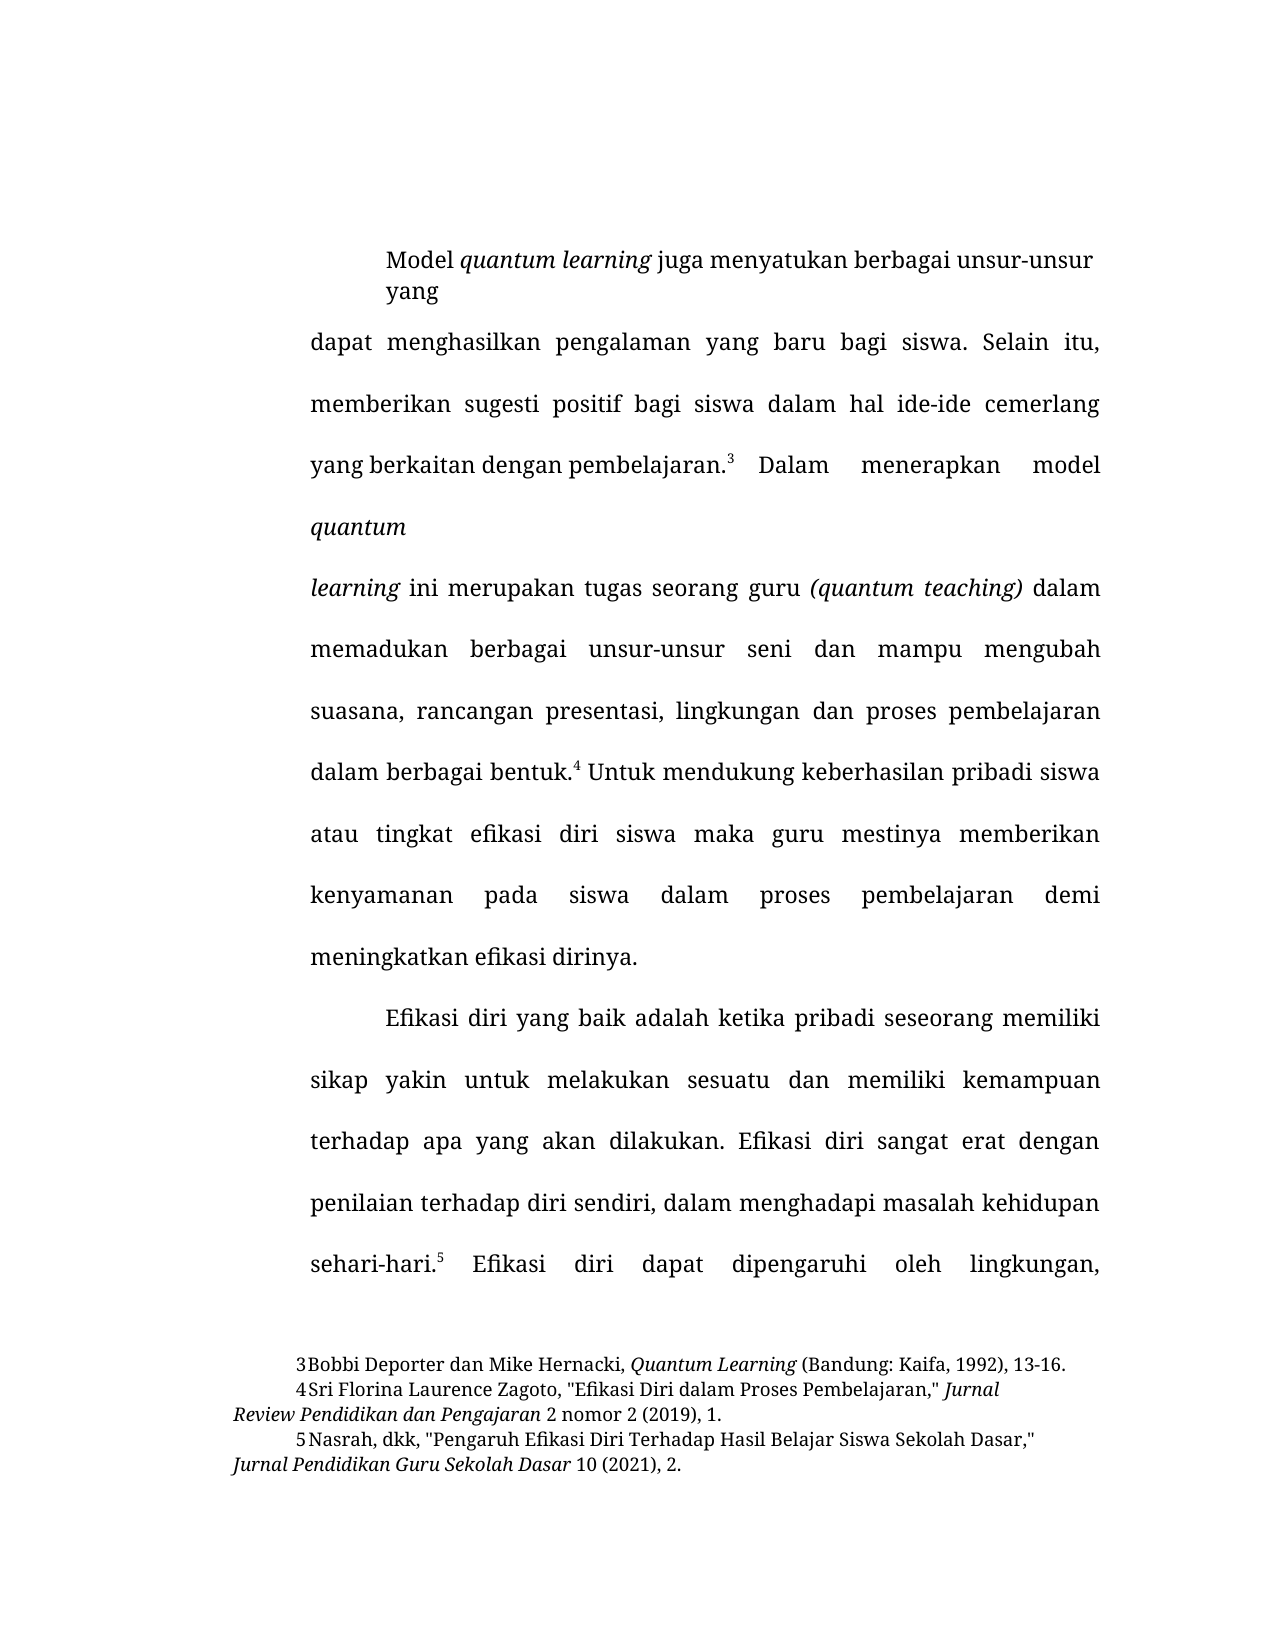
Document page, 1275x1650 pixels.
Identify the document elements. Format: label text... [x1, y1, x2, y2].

text dapat menghasilkan pengalaman yang baru bagi siswa. Selain itu, memberikan sugesti positif bagi siswa dalam hal ide-ide cemerlang yang berkaitan dengan pembelajaran. Dalam menerapkan model quantum [310, 301, 1101, 547]
text learning ini merupakan tugas seorang guru (quantum teaching) dalam memadukan berbagai unsur-unsur seni dan mampu mengubah suasana, rancangan presentasi, lingkungan dan proses pembelajaran dalam berbagai bentuk. Untuk mendukung keberhasilan pribadi siswa atau tingkat efikasi diri siswa maka guru mestinya memberikan kenyamanan pada siswa dalam proses pembelajaran demi meningkatkan efikasi dirinya. [310, 547, 1101, 977]
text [310, 977, 1101, 1285]
